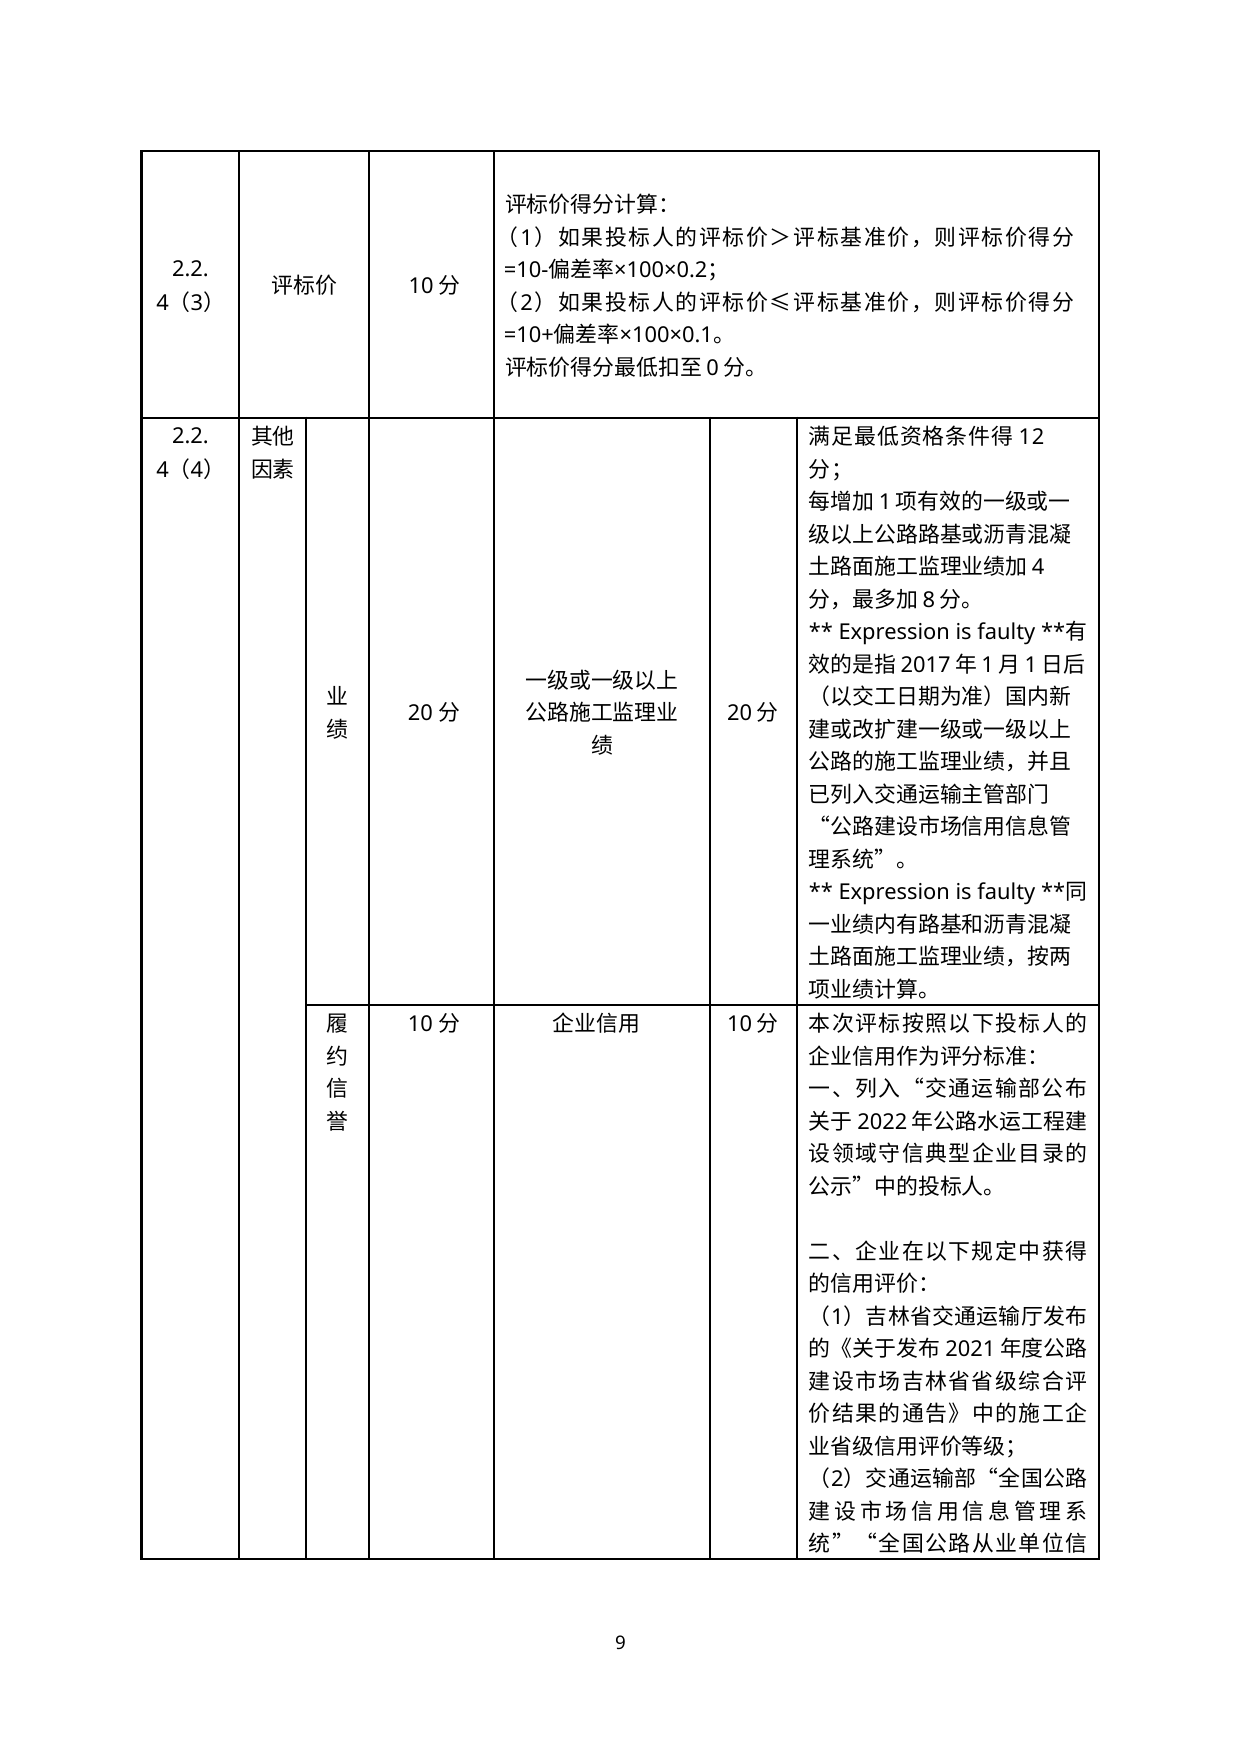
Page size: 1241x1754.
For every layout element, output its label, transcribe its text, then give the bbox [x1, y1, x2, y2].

table_cell 20分 [711, 419, 796, 1004]
table_cell 评标价 [240, 152, 368, 417]
table_cell 其他因素 [240, 419, 305, 1558]
table_cell 10 分 [370, 1006, 493, 1558]
table_cell 履约信誉 [307, 1006, 368, 1558]
table_cell 2.2.4（4） [143, 419, 238, 1558]
table_cell 一级或一级以上公路施工监理业绩 [495, 419, 709, 1004]
table_cell 2.2.4（3） [143, 152, 238, 417]
table_cell 满足最低资格条件得12分； 每增加1项有效的一级或一级以上公路路基或沥青混凝土路面施工监理业绩加4分，最多加8分。 ①有效的是指2017年1月1日后（以交工日期为准）国内新建或改扩建一级或一级以上公路的施工监理业绩，并且已列入交通运输主管部门“公路建设市场信用信息管理系统”。 ②同一业绩内有路基和沥青混凝土路面施工监理业绩，按两项业绩计算。 [798, 419, 1098, 1004]
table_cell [798, 1006, 1098, 1558]
table_cell 评标价得分计算： （1）如果投标人的评标价＞评标基准价，则评标价得分=10-偏差率×100×0.2； （2）如果投标人的评标价≤评标基准价，则评标价得分=10+偏差率×100×0.1。 评标价得分最低扣至0分。 [495, 152, 1098, 417]
table_cell 业绩 [307, 419, 368, 1004]
table_cell 20 分 [370, 419, 493, 1004]
table_cell 企业信用 [495, 1006, 709, 1558]
table_cell 10分 [370, 152, 493, 417]
table_cell 10分 [711, 1006, 796, 1558]
